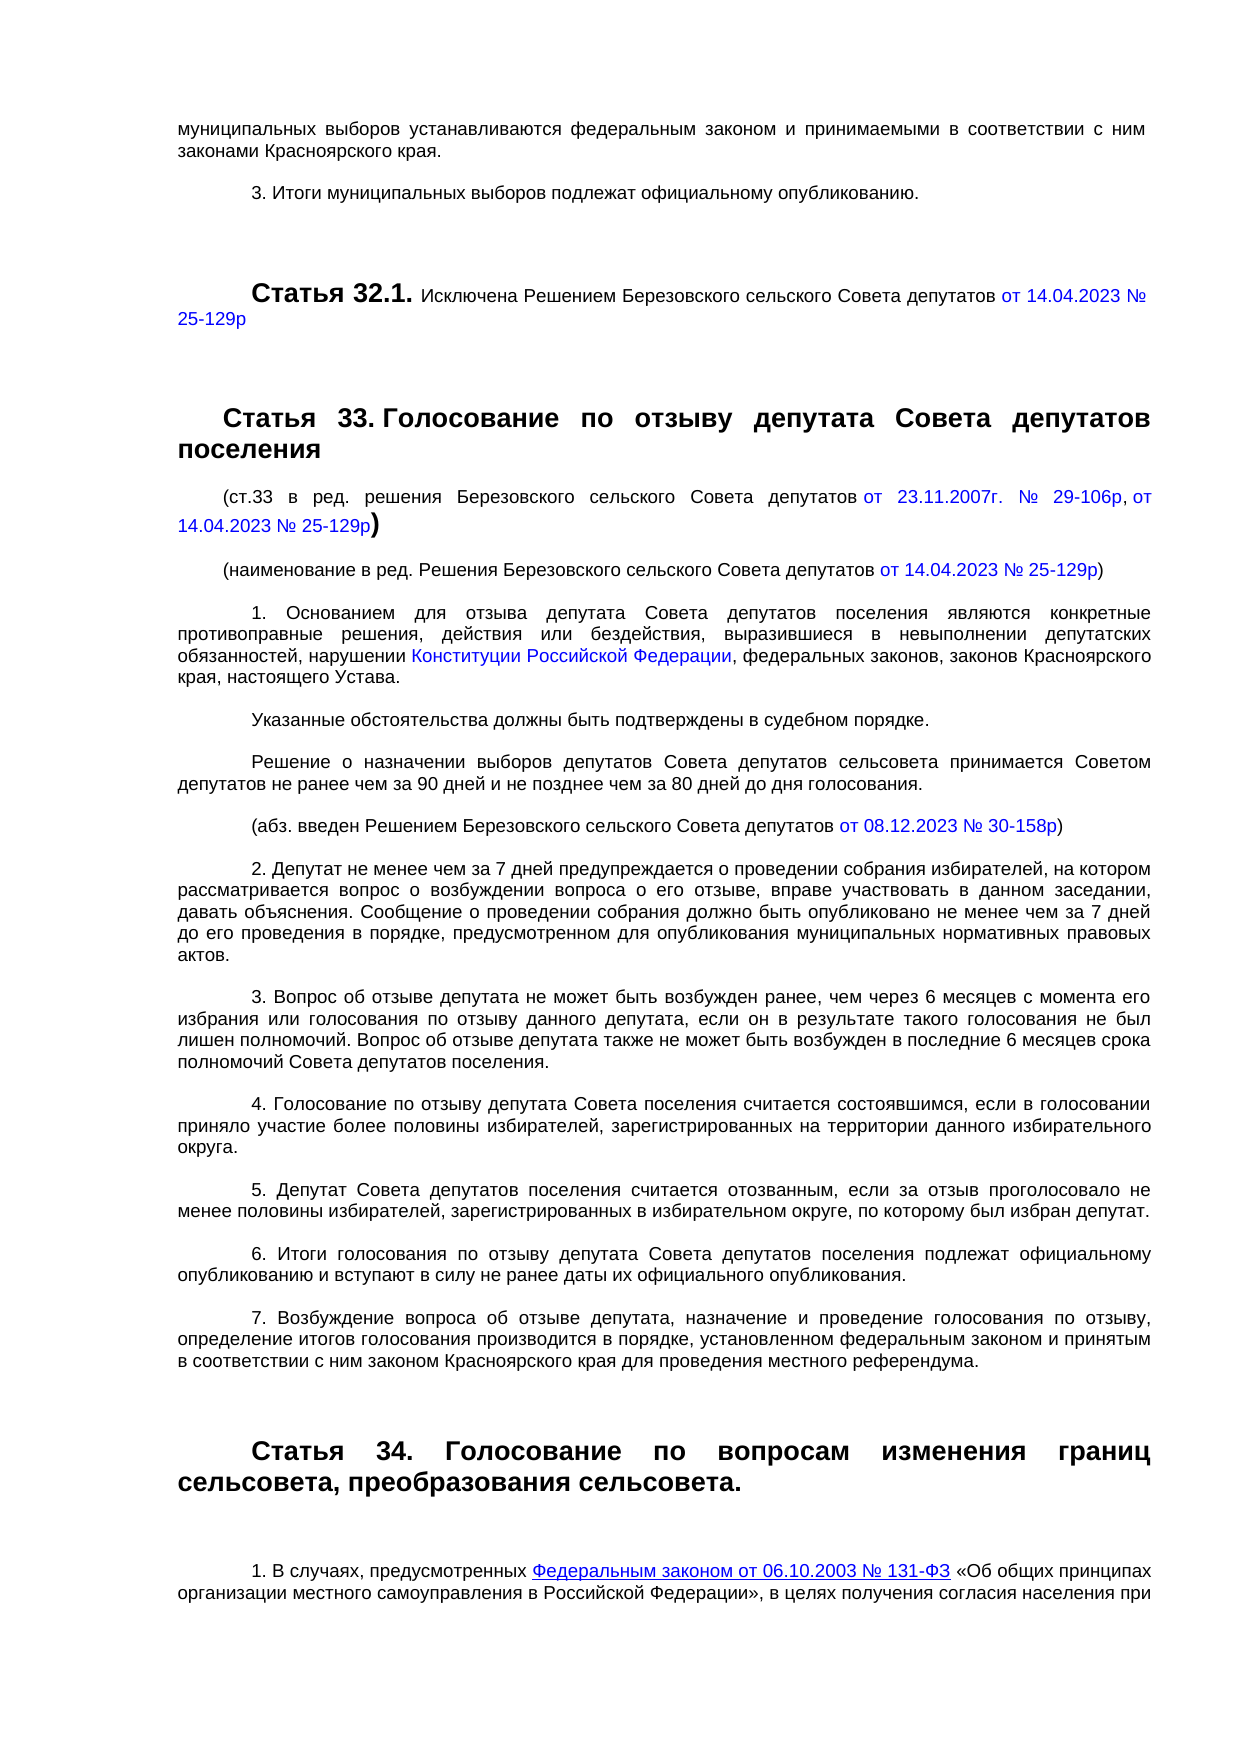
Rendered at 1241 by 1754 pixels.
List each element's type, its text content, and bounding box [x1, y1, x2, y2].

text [177, 118, 1146, 161]
text Статья 33. Голосование по отзыву депутата Совета депутатов поселения [177, 402, 1152, 465]
text Статья 32.1. Исключена Решением Березовского сельского Совета депутатов от 14.04.2023 № 25-129р [177, 277, 1146, 329]
text Статья 34. Голосование по вопросам изменения границ сельсовета, преобразования сельсовета. [177, 1434, 1152, 1497]
text 2. Депутат не менее чем за 7 дней предупреждается о проведении собрания избирателей, на котором рассматривается вопрос о возбуждении вопроса о его отзыве, вправе участвовать в данном заседании, давать объяснения. Сообщение о проведении собрания должно быть опубликовано не менее чем за 7 дней до его проведения в порядке, предусмотренном для опубликования муниципальных нормативных правовых актов. [177, 857, 1152, 965]
text Решение о назначении выборов депутатов Совета депутатов сельсовета принимается Советом депутатов не ранее чем за 90 дней и не позднее чем за 80 дней до дня голосования. [177, 751, 1152, 794]
text (наименование в ред. Решения Березовского сельского Совета депутатов от 14.04.2023 № 25-129р) [177, 559, 1152, 581]
text 3. Вопрос об отзыве депутата не может быть возбужден ранее, чем через 6 месяцев с момента его избрания или голосования по отзыву данного депутата, если он в результате такого голосования не был лишен полномочий. Вопрос об отзыве депутата также не может быть возбужден в последние 6 месяцев срока полномочий Совета депутатов поселения. [177, 986, 1152, 1072]
text 1. Основанием для отзыва депутата Совета депутатов поселения являются конкретные противоправные решения, действия или бездействия, выразившиеся в невыполнении депутатских обязанностей, нарушении Конституции Российской Федерации, федеральных законов, законов Красноярского края, настоящего Устава. [177, 602, 1152, 688]
text 7. Возбуждение вопроса об отзыве депутата, назначение и проведение голосования по отзыву, определение итогов голосования производится в порядке, установленном федеральным законом и принятым в соответствии с ним законом Красноярского края для проведения местного референдума. [177, 1307, 1152, 1371]
text 6. Итоги голосования по отзыву депутата Совета депутатов поселения подлежат официальному опубликованию и вступают в силу не ранее даты их официального опубликования. [177, 1243, 1152, 1286]
text 3. Итоги муниципальных выборов подлежат официальному опубликованию. [177, 182, 1152, 204]
text (абз. введен Решением Березовского сельского Совета депутатов от 08.12.2023 № 30-158р) [177, 815, 1152, 837]
text 5. Депутат Совета депутатов поселения считается отозванным, если за отзыв проголосовало не менее половины избирателей, зарегистрированных в избирательном округе, по которому был избран депутат. [177, 1179, 1152, 1222]
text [177, 1560, 1152, 1603]
text 4. Голосование по отзыву депутата Совета поселения считается состоявшимся, если в голосовании приняло участие более половины избирателей, зарегистрированных на территории данного избирательного округа. [177, 1093, 1152, 1158]
text (ст.33 в ред. решения Березовского сельского Совета депутатов от 23.11.2007г. № 29-106р, от 14.04.2023 № 25-129р) [177, 486, 1152, 538]
text Указанные обстоятельства должны быть подтверждены в судебном порядке. [177, 709, 1152, 730]
